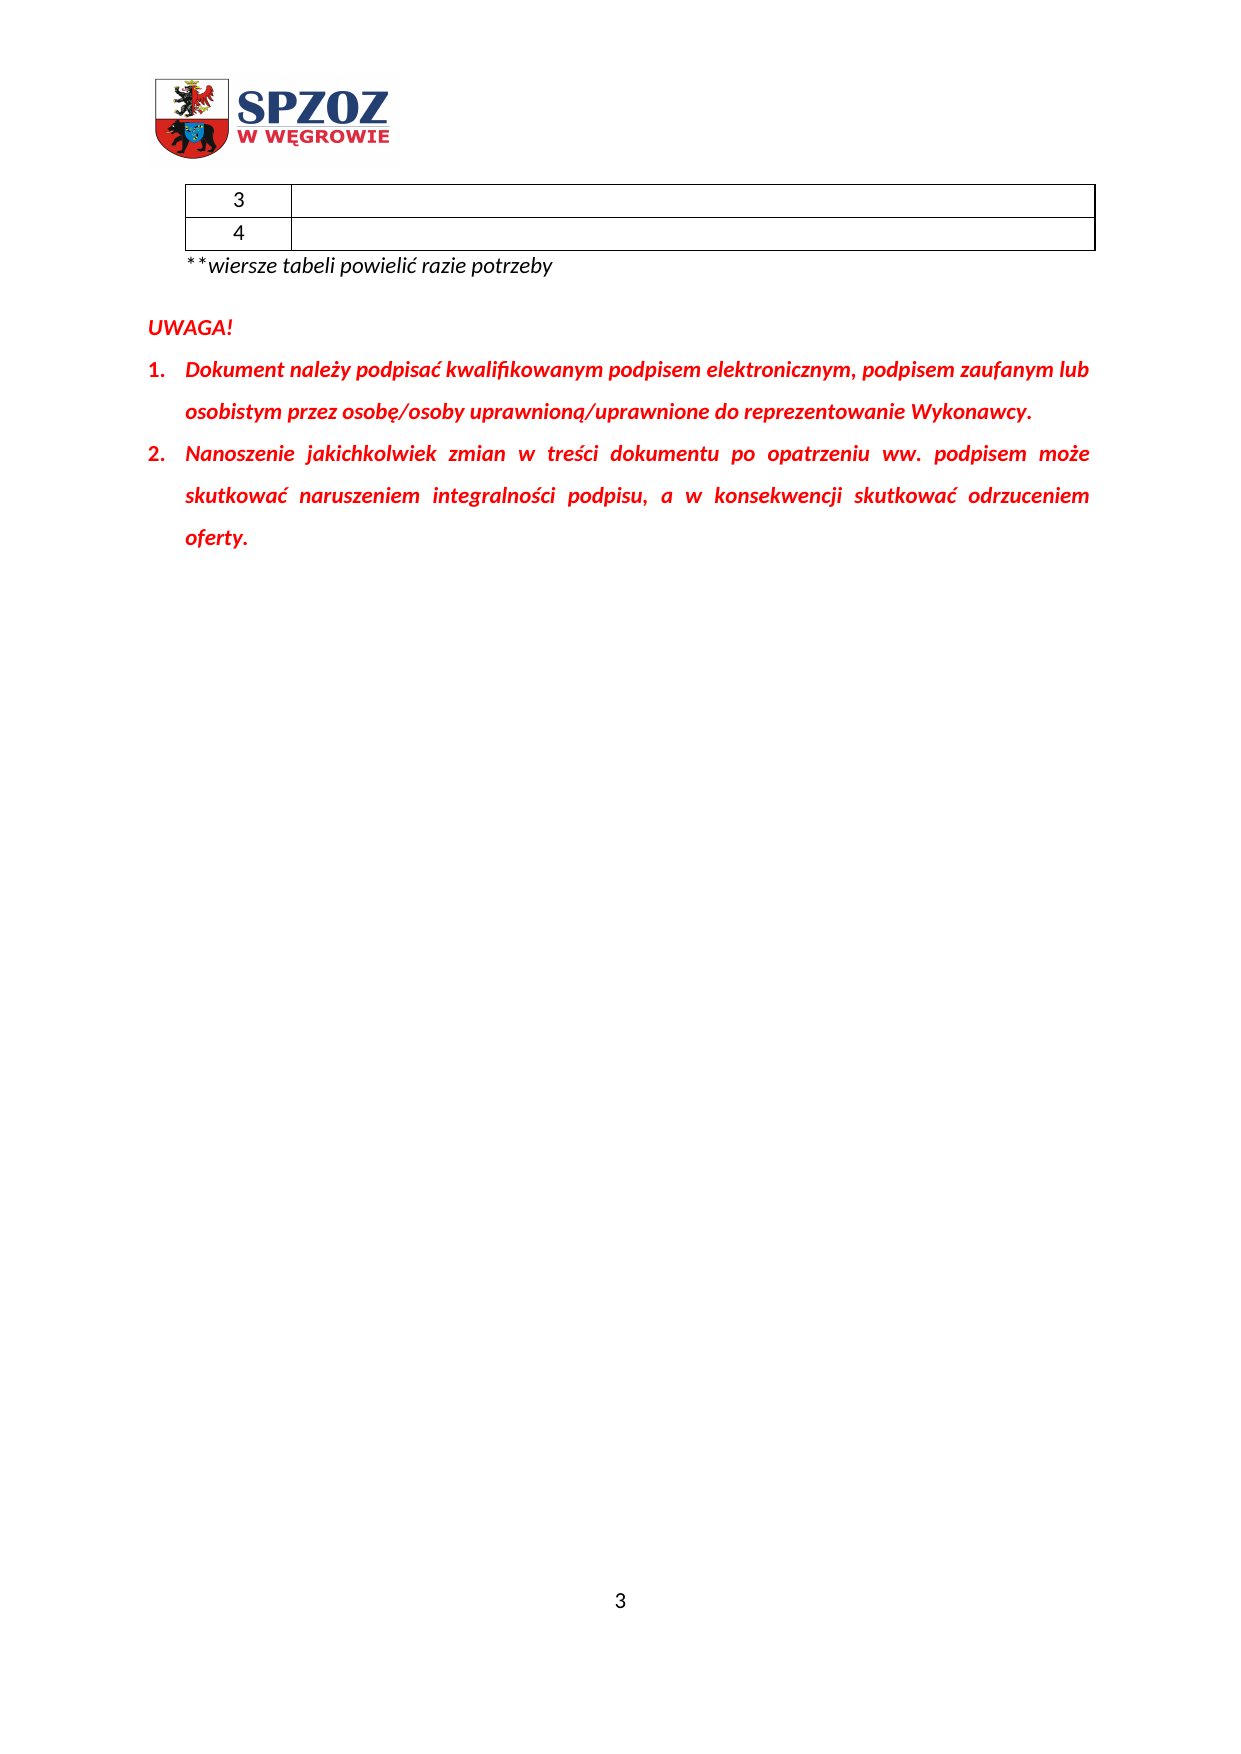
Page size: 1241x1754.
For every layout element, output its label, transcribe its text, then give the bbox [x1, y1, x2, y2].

list Nanoszenie jakichkolwiek zmian w treści dokumentu po opatrzeniu ww. podpisem może skutkować naruszeniem integralności podpisu, a w konsekwencji skutkować odrzuceniem oferty. [148, 439, 1093, 551]
table_cell [292, 185, 1094, 217]
table_cell 3 [186, 185, 291, 217]
list Dokument należy podpisać kwalifikowanym podpisem elektronicznym, podpisem zaufanym lub osobistym przez osobę/osoby uprawnioną/uprawnione do reprezentowanie Wykonawcy. [148, 355, 1093, 425]
text UWAGA! [148, 313, 1093, 341]
table_cell [292, 218, 1094, 250]
picture [147, 73, 400, 166]
table_cell 4 [186, 218, 291, 250]
text **wiersze tabeli powielić razie potrzeby [185, 251, 1093, 279]
